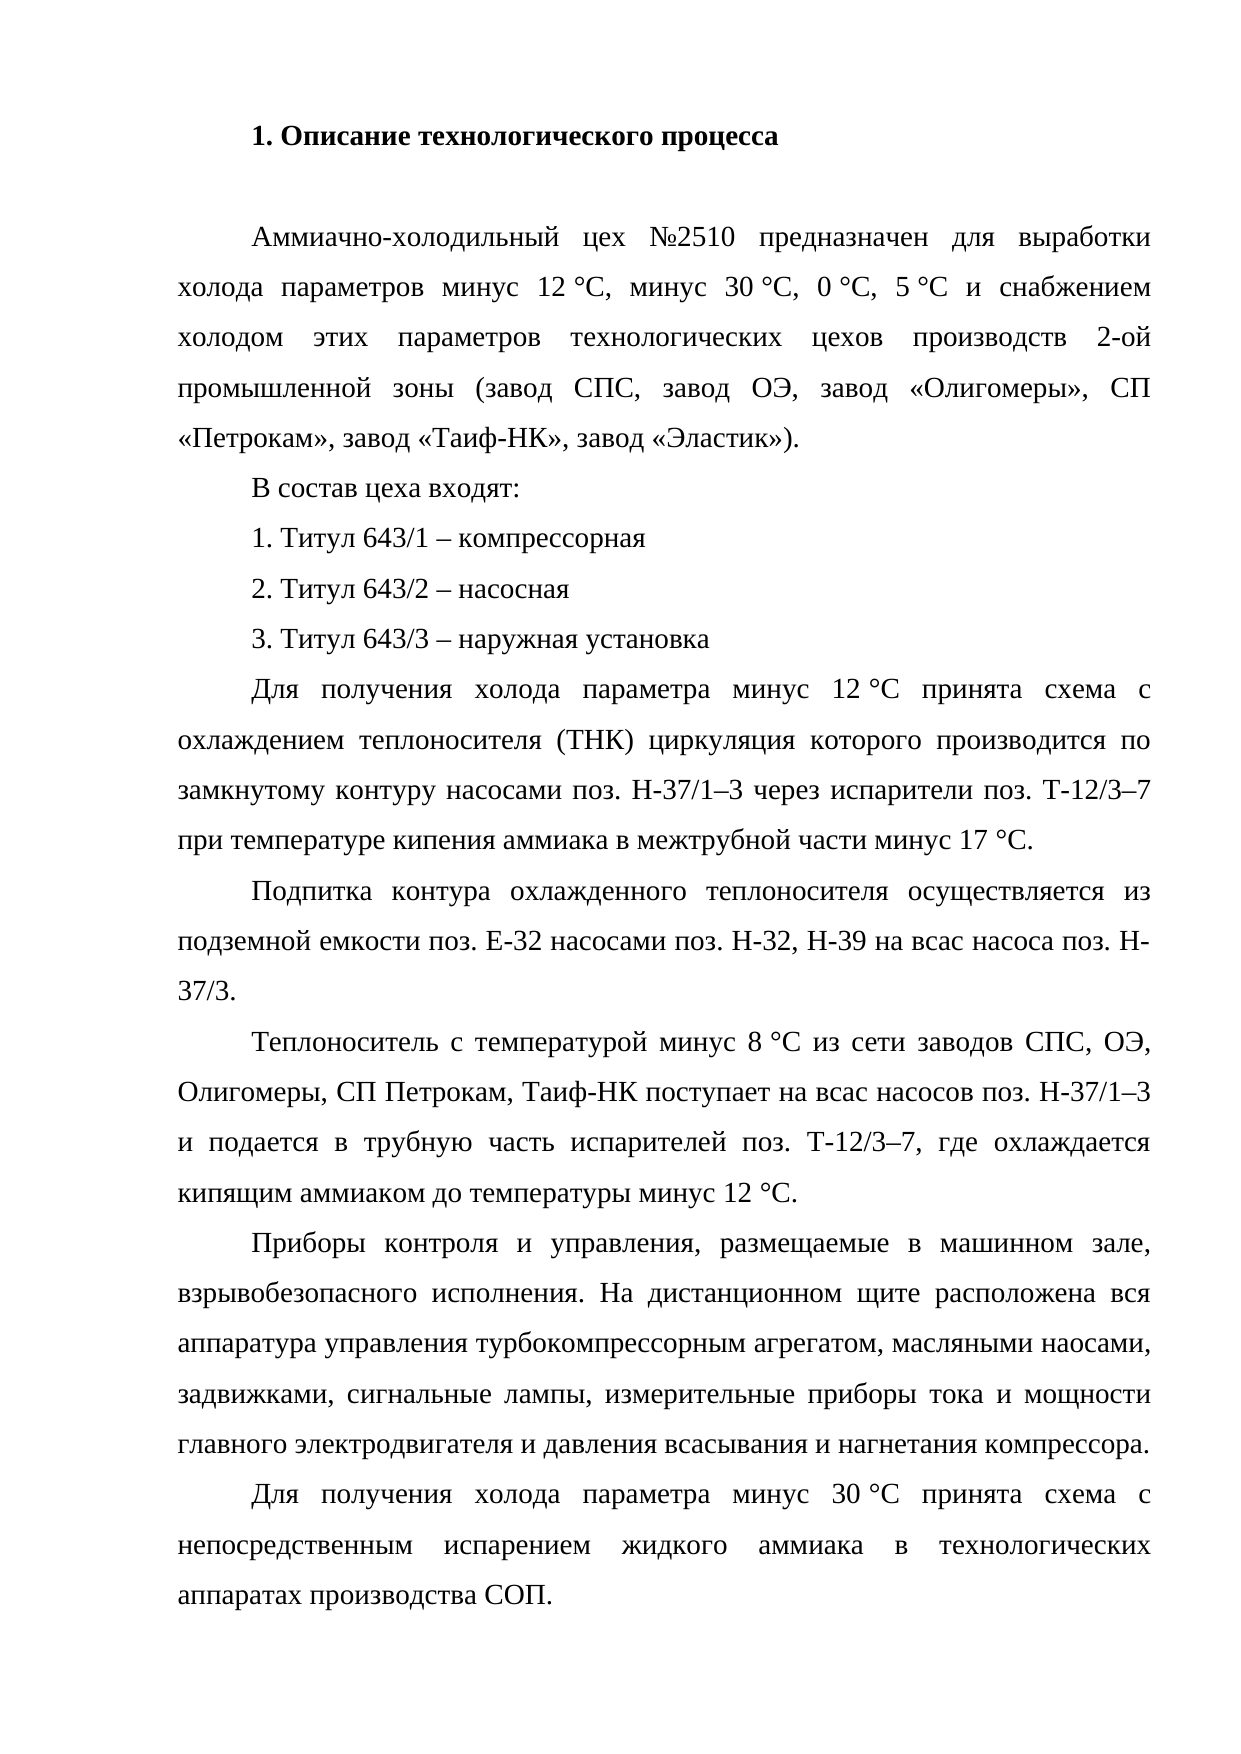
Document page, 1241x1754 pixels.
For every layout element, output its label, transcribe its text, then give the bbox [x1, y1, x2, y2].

text Аммиачно-холодильный цех №2510 предназначен для выработки холода параметров минус 12 °С, минус 30 °С, 0 °С, 5 °С и снабжением холодом этих параметров технологических цехов производств 2-ой промышленной зоны (завод СПС, завод ОЭ, завод «Олигомеры», СП «Петрокам», завод «Таиф-НК», завод «Эластик»). [177, 219, 1152, 453]
text 1. Титул 643/1 – компрессорная [177, 521, 1152, 554]
text 2. Титул 643/2 – насосная [177, 571, 1152, 604]
text Для получения холода параметра минус 12 °С принята схема с охлаждением теплоносителя (ТНК) циркуляция которого производится по замкнутому контуру насосами поз. Н-37/1–3 через испарители поз. Т-12/3–7 при температуре кипения аммиака в межтрубной части минус 17 °С. [177, 672, 1152, 856]
text В состав цеха входят: [177, 470, 1152, 504]
text 3. Титул 643/3 – наружная установка [177, 621, 1152, 655]
text Приборы контроля и управления, размещаемые в машинном зале, взрывобезопасного исполнения. На дистанционном щите расположена вся аппаратура управления турбокомпрессорным агрегатом, масляными наосами, задвижками, сигнальные лампы, измерительные приборы тока и мощности главного электродвигателя и давления всасывания и нагнетания компрессора. [177, 1225, 1152, 1460]
text 1. Описание технологического процесса [177, 118, 1152, 152]
text Теплоноситель с температурой минус 8 °С из сети заводов СПС, ОЭ, Олигомеры, СП Петрокам, Таиф-НК поступает на всас насосов поз. Н-37/1–3 и подается в трубную часть испарителей поз. Т-12/3–7, где охлаждается кипящим аммиаком до температуры минус 12 °С. [177, 1024, 1152, 1208]
text Подпитка контура охлажденного теплоносителя осуществляется из подземной емкости поз. Е-32 насосами поз. Н-32, Н-39 на всас насоса поз. Н-37/3. [177, 873, 1152, 1007]
text Для получения холода параметра минус 30 °С принята схема с непосредственным испарением жидкого аммиака в технологических аппаратах производства СОП. [177, 1477, 1152, 1611]
